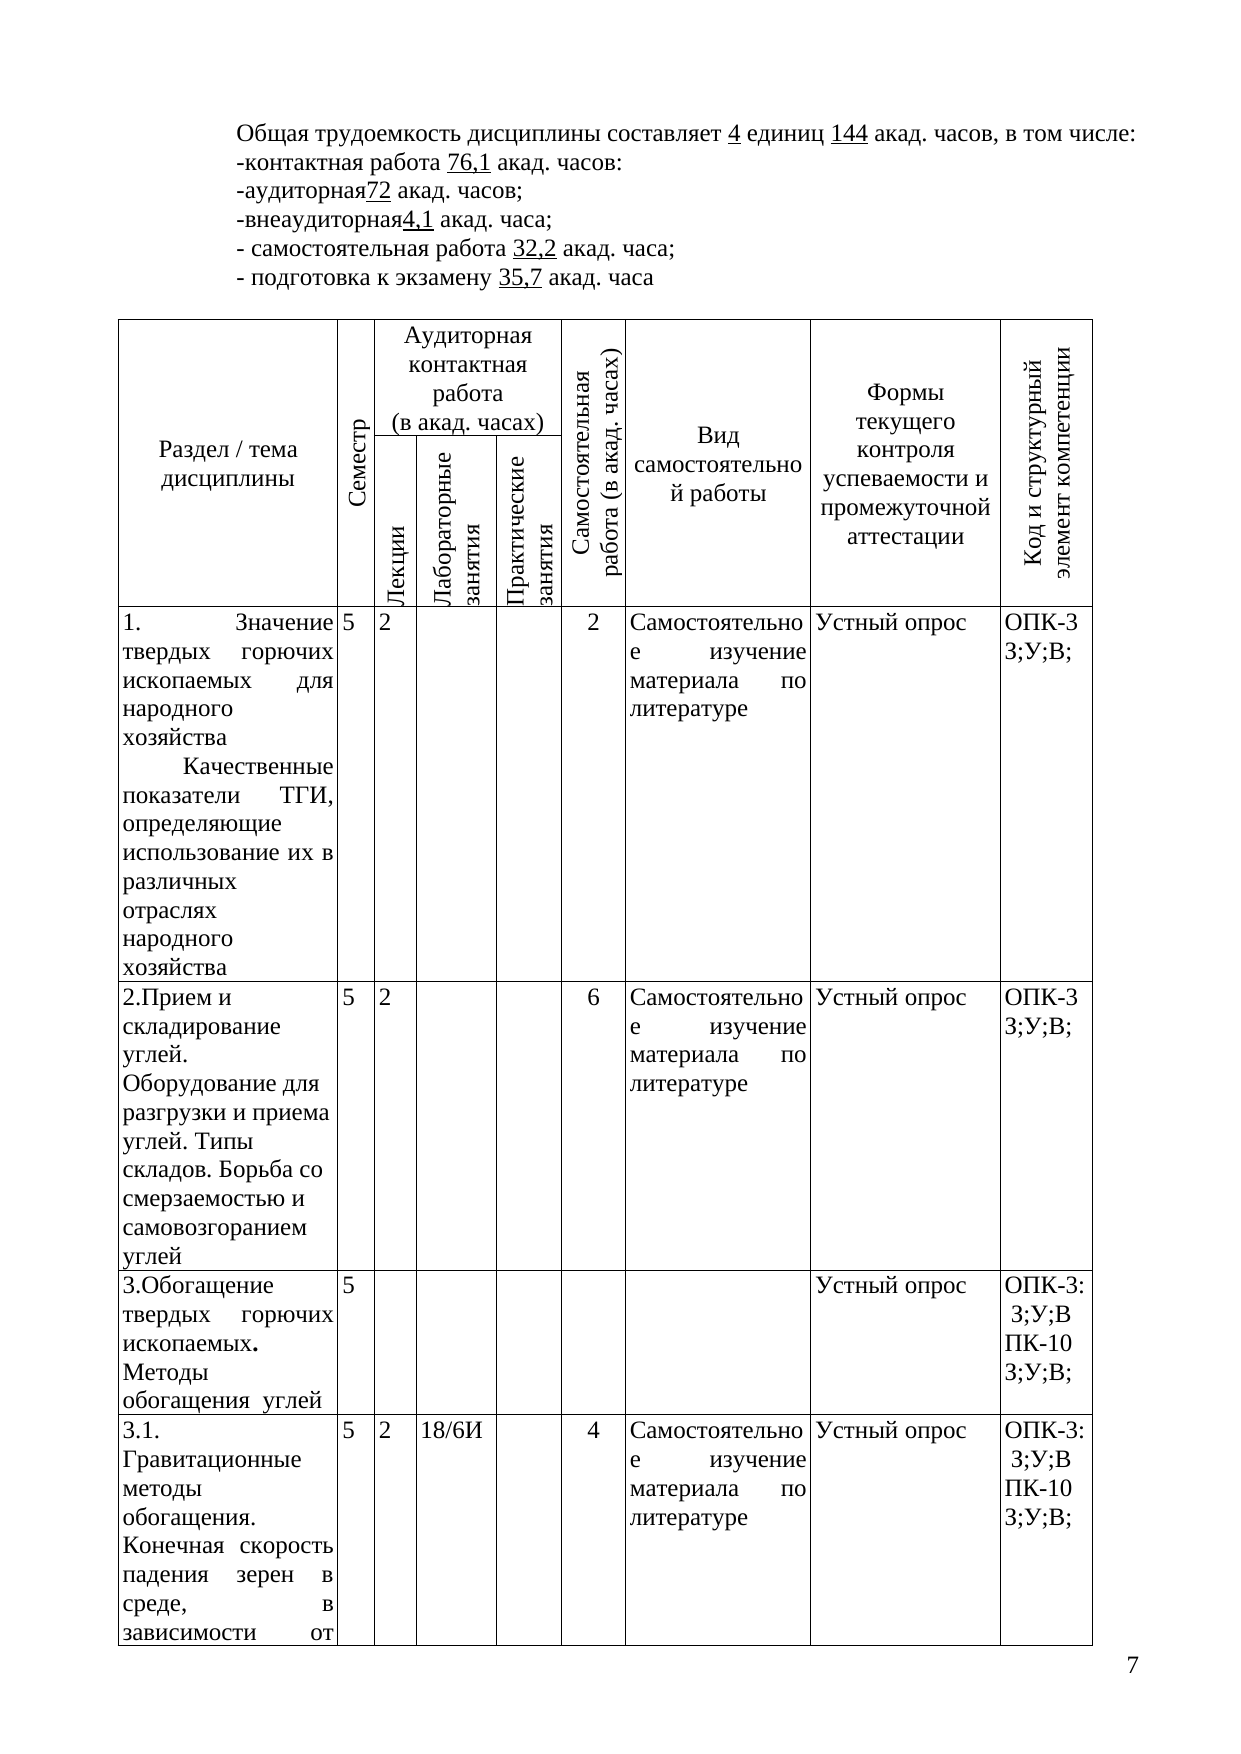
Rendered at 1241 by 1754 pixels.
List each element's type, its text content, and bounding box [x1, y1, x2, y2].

table_cell 2 [375, 1415, 416, 1645]
text Общая трудоемкость дисциплины составляет 4 единиц 144 акад. часов, в том числе: [177, 118, 1152, 147]
table_cell [417, 607, 496, 981]
table_header Аудиторная контактная работа (в акад. часах) [375, 320, 561, 435]
table_cell 18/6И [417, 1415, 496, 1645]
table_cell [1001, 1415, 1092, 1645]
table_cell Устный опрос [811, 1271, 1000, 1414]
table_cell [497, 1271, 561, 1414]
table_cell [626, 1271, 810, 1414]
table_header Самостоятельная работа (в акад. часах) [562, 320, 625, 606]
table_cell Лабораторные занятия [417, 436, 496, 606]
text -аудиторная72 акад. часов; [177, 176, 1152, 204]
table_cell 2 [375, 607, 416, 981]
table_cell Практические занятия [497, 436, 561, 606]
table_cell 3.Обогащение твердых горючих ископаемых. Методы обогащения углей [119, 1271, 337, 1414]
table_cell [417, 1271, 496, 1414]
text -внеаудиторная4,1 акад. часа; [177, 204, 1152, 233]
table_cell 2 [375, 982, 416, 1269]
table_cell 6 [562, 982, 625, 1269]
text -контактная работа 76,1 акад. часов: [177, 147, 1152, 176]
table_cell Самостоятельное изучение материала по литературе [626, 607, 810, 981]
text - самостоятельная работа 32,2 акад. часа; [177, 233, 1152, 262]
table_header Раздел / тема дисциплины [119, 320, 337, 606]
table_header Формы текущего контроля успеваемости и промежуточной аттестации [811, 320, 1000, 606]
table_cell Устный опрос [811, 982, 1000, 1269]
table_cell [375, 1271, 416, 1414]
table_header Вид самостоятельной работы [626, 320, 810, 606]
table_cell Устный опрос [811, 607, 1000, 981]
table_cell Устный опрос [811, 1415, 1000, 1645]
table_cell 2 [562, 607, 625, 981]
table_header Код и структурный элемент компетенции [1001, 320, 1092, 606]
table_cell 1. Значение твердых горючих ископаемых для народного хозяйства Качественные показатели ТГИ, определяющие использование их в различных отраслях народного хозяйства [119, 607, 337, 981]
table_cell ОПК-3: З;У;В ПК-10 З;У;В; [1001, 1271, 1092, 1414]
table_cell ОПК-3 З;У;В; [1001, 607, 1092, 981]
table_cell 5 [338, 607, 374, 981]
table_cell 4 [562, 1415, 625, 1645]
table_cell [497, 607, 561, 981]
table_cell [417, 982, 496, 1269]
table_cell 5 [338, 1415, 374, 1645]
table_cell 5 [338, 982, 374, 1269]
table_cell [497, 982, 561, 1269]
table_cell [562, 1271, 625, 1414]
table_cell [119, 1415, 337, 1645]
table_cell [626, 1415, 810, 1645]
text - подготовка к экзамену 35,7 акад. часа [177, 262, 1152, 291]
table_cell 2.Прием и складирование углей. Оборудование для разгрузки и приема углей. Типы складов. Борьба со смерзаемостью и самовозгоранием углей [119, 982, 337, 1269]
table_cell Лекции [375, 436, 416, 606]
table_header Семестр [338, 320, 374, 606]
table_cell Самостоятельное изучение материала по литературе [626, 982, 810, 1269]
table_cell 5 [338, 1271, 374, 1414]
table_cell [497, 1415, 561, 1645]
table_cell ОПК-3 З;У;В; [1001, 982, 1092, 1269]
